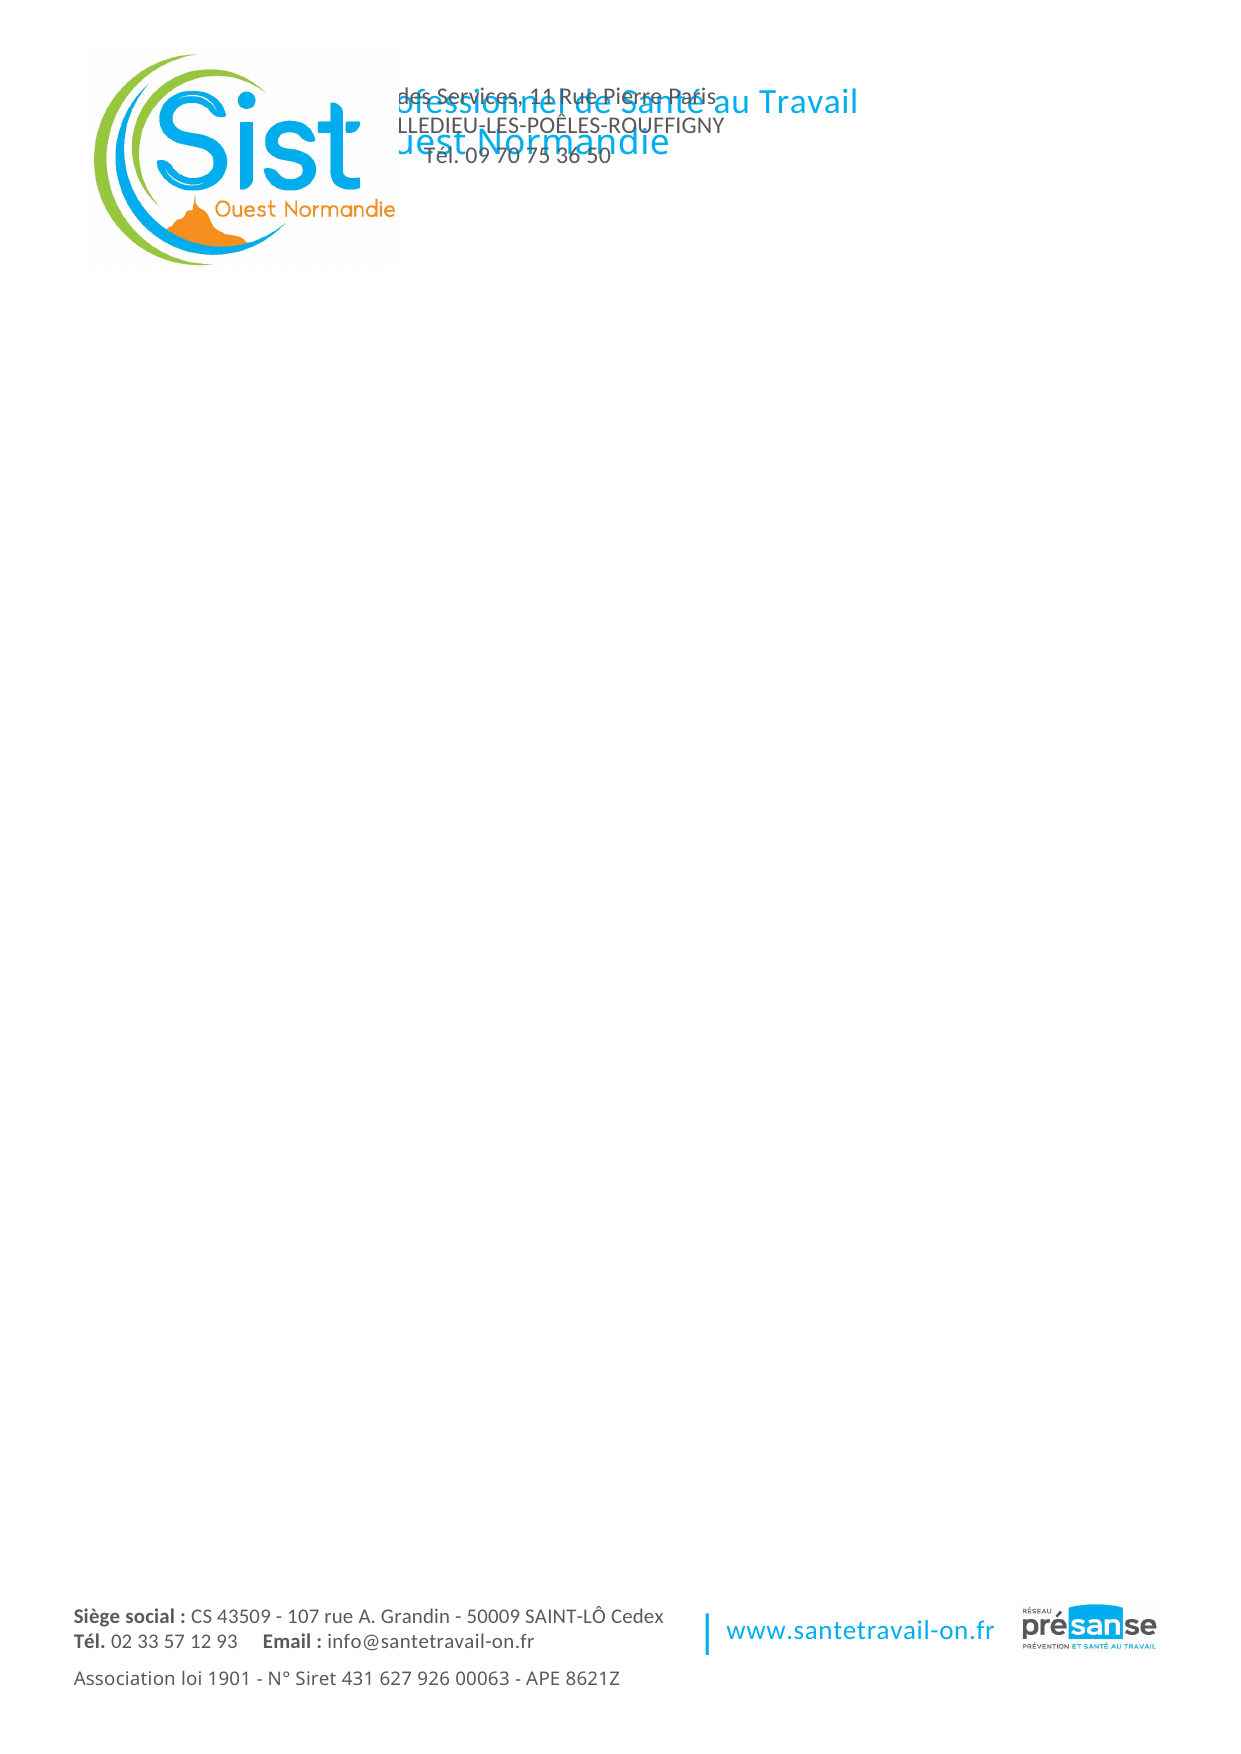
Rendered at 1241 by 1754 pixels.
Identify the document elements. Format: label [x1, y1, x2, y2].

picture [85, 45, 400, 268]
picture [1018, 1599, 1161, 1654]
